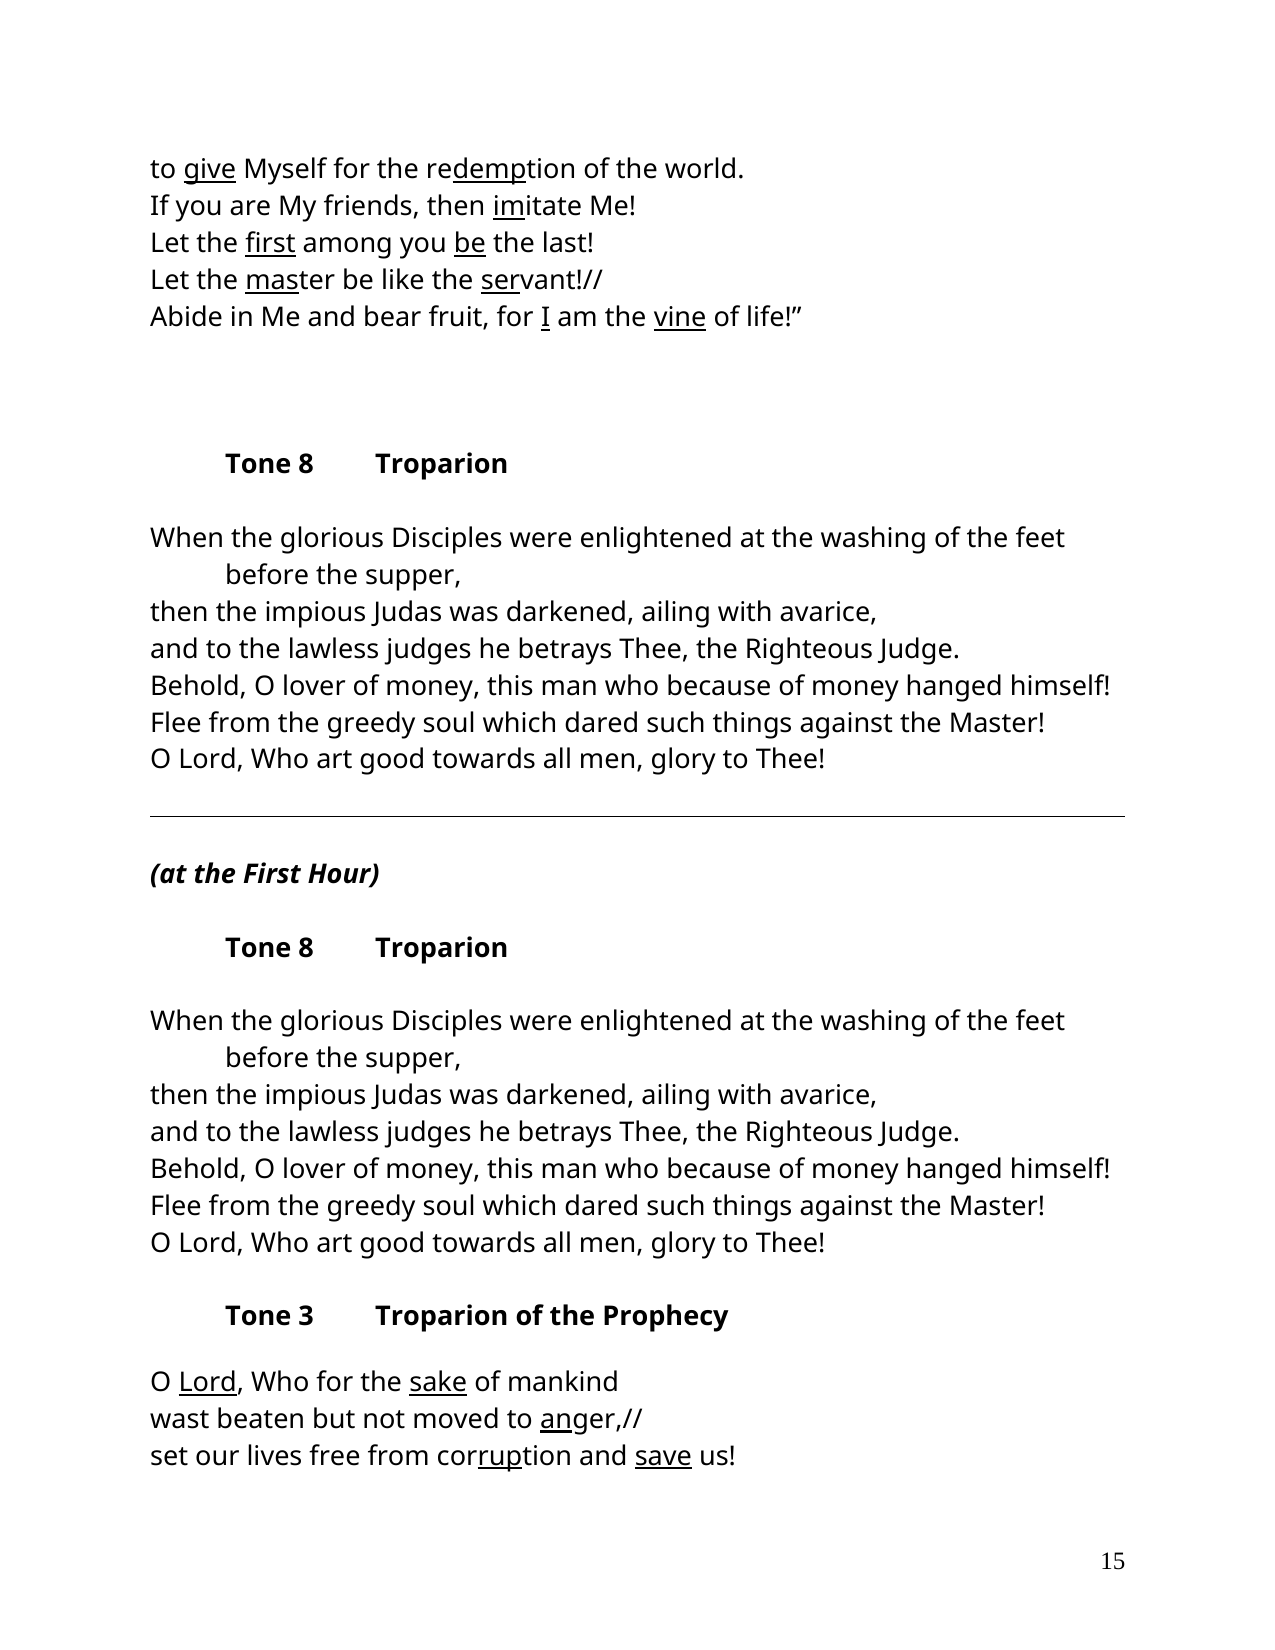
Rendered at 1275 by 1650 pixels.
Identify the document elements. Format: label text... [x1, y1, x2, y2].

text When the glorious Disciples were enlightened at the washing of the feet before the supper, [150, 519, 1125, 592]
text Flee from the greedy soul which dared such things against the Master! [150, 1186, 1125, 1223]
text set our lives free from corruption and save us! [150, 1436, 1125, 1473]
text and to the lawless judges he betrays Thee, the Righteous Judge. [150, 1112, 1125, 1149]
text Behold, O lover of money, this man who because of money hanged himself! [150, 1149, 1125, 1186]
text then the impious Judas was darkened, ailing with avarice, [150, 592, 1125, 629]
text Let the master be like the servant!// [150, 261, 1125, 297]
text O Lord, Who art good towards all men, glory to Thee! [150, 1223, 1125, 1260]
text to give Myself for the redemption of the world. [150, 150, 1125, 187]
text then the impious Judas was darkened, ailing with avarice, [150, 1076, 1125, 1112]
text When the glorious Disciples were enlightened at the washing of the feet before the supper, [150, 1002, 1125, 1076]
text Flee from the greedy soul which dared such things against the Master! [150, 703, 1125, 740]
text O Lord, Who art good towards all men, glory to Thee! [150, 740, 1125, 777]
text Let the first among you be the last! [150, 224, 1125, 261]
text and to the lawless judges he betrays Thee, the Righteous Judge. [150, 629, 1125, 666]
text wast beaten but not moved to anger,// [150, 1399, 1125, 1436]
text Tone 3 Troparion of the Prophecy [150, 1297, 1125, 1334]
text O Lord, Who for the sake of mankind [150, 1362, 1125, 1399]
text Abide in Me and bear fruit, for I am the vine of life!” [150, 297, 1125, 334]
text If you are My friends, then imitate Me! [150, 187, 1125, 224]
text Tone 8 Troparion [150, 928, 1125, 965]
text Tone 8 Troparion [150, 445, 1125, 482]
text Behold, O lover of money, this man who because of money hanged himself! [150, 666, 1125, 703]
text (at the First Hour) [150, 854, 1125, 891]
